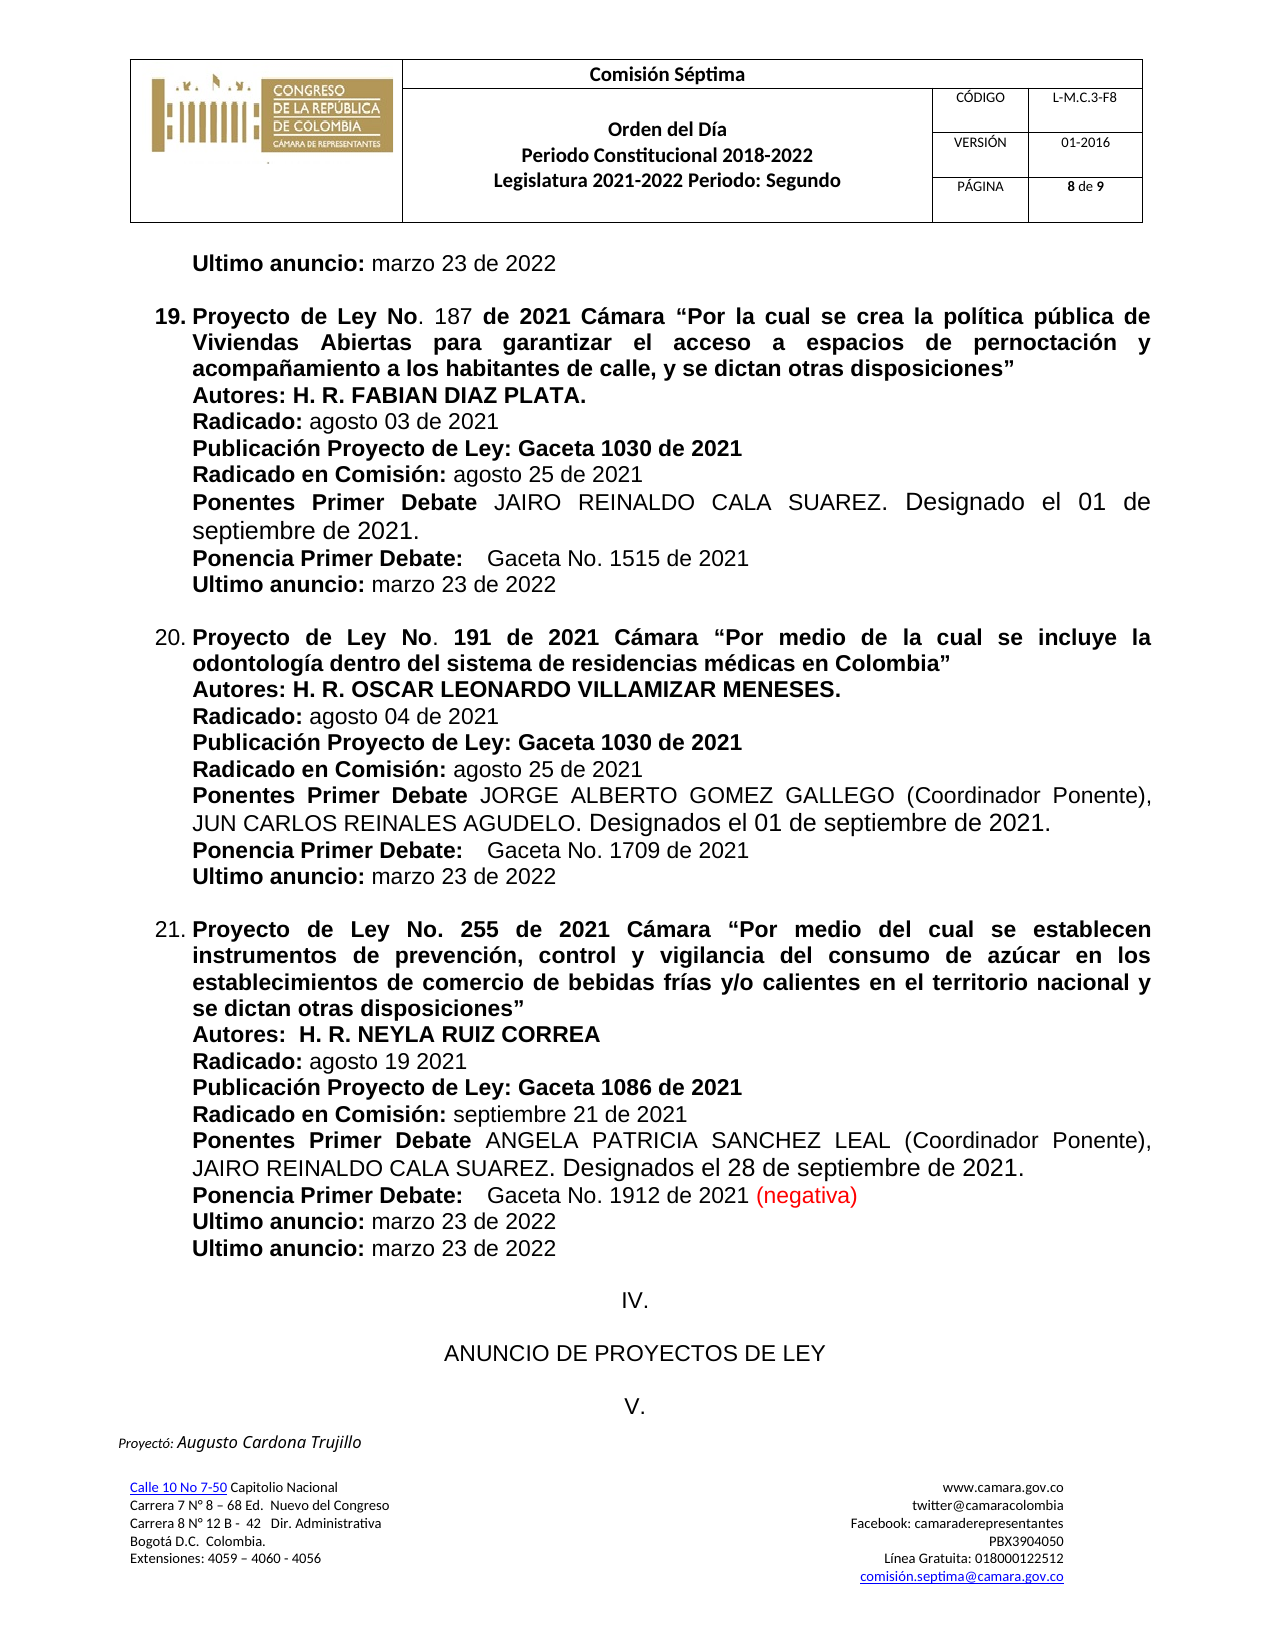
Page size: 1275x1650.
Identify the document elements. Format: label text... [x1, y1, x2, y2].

list Proyecto de Ley No. 187 de 2021 Cámara “Por la cual se crea la política pública de Viviendas Abiertas para garantizar el acceso a espacios de pernoctación y acompañamiento a los habitantes de calle, y se dictan otras disposiciones” [154, 303, 1152, 382]
list Autores: H. R. FABIAN DIAZ PLATA. [192, 382, 1152, 408]
list Radicado en Comisión: agosto 25 de 2021 [192, 461, 1152, 487]
list Radicado: agosto 19 2021 [192, 1048, 1152, 1074]
text Ultimo anuncio: marzo 23 de 2022 [192, 863, 1152, 890]
list Publicación Proyecto de Ley: Gaceta 1030 de 2021 [192, 434, 1152, 461]
list Radicado en Comisión: agosto 25 de 2021 [192, 756, 1152, 782]
text ANUNCIO DE PROYECTOS DE LEY [118, 1340, 1152, 1366]
list Proyecto de Ley No. 191 de 2021 Cámara “Por medio de la cual se incluye la odontología dentro del sistema de residencias médicas en Colombia” [154, 624, 1152, 676]
list Publicación Proyecto de Ley: Gaceta 1030 de 2021 [192, 729, 1152, 756]
list Ponentes Primer Debate ANGELA PATRICIA SANCHEZ LEAL (Coordinador Ponente), JAIRO REINALDO CALA SUAREZ. Designados el 28 de septiembre de 2021. [192, 1127, 1152, 1182]
list Ultimo anuncio: marzo 23 de 2022 [192, 1208, 1152, 1235]
list Ponentes Primer Debate JAIRO REINALDO CALA SUAREZ. Designado el 01 de septiembre de 2021. [192, 487, 1152, 545]
list Radicado: agosto 04 de 2021 [192, 703, 1152, 729]
text Ultimo anuncio: marzo 23 de 2022 [192, 571, 1152, 597]
text V. [118, 1393, 1152, 1419]
list Radicado en Comisión: septiembre 21 de 2021 [192, 1101, 1152, 1127]
list Autores: H. R. OSCAR LEONARDO VILLAMIZAR MENESES. [192, 676, 1152, 703]
text Ultimo anuncio: marzo 23 de 2022 [118, 1235, 1152, 1261]
list Ponentes Primer Debate JORGE ALBERTO GOMEZ GALLEGO (Coordinador Ponente), JUN CARLOS REINALES AGUDELO. Designados el 01 de septiembre de 2021. [192, 782, 1152, 837]
list Proyecto de Ley No. 255 de 2021 Cámara “Por medio del cual se establecen instrumentos de prevención, control y vigilancia del consumo de azúcar en los establecimientos de comercio de bebidas frías y/o calientes en el territorio nacional y se dictan otras disposiciones” [154, 916, 1152, 1021]
list Ponencia Primer Debate: Gaceta No. 1515 de 2021 [192, 545, 1152, 571]
list Publicación Proyecto de Ley: Gaceta 1086 de 2021 [192, 1074, 1152, 1101]
picture [142, 62, 394, 164]
list Autores: H. R. NEYLA RUIZ CORREA [192, 1021, 1152, 1048]
text IV. [118, 1287, 1152, 1314]
list Ponencia Primer Debate: Gaceta No. 1709 de 2021 [192, 837, 1152, 863]
list Radicado: agosto 03 de 2021 [192, 408, 1152, 434]
text Ultimo anuncio: marzo 23 de 2022 [192, 250, 1152, 276]
list Ponencia Primer Debate: Gaceta No. 1912 de 2021 (negativa) [192, 1182, 1152, 1208]
